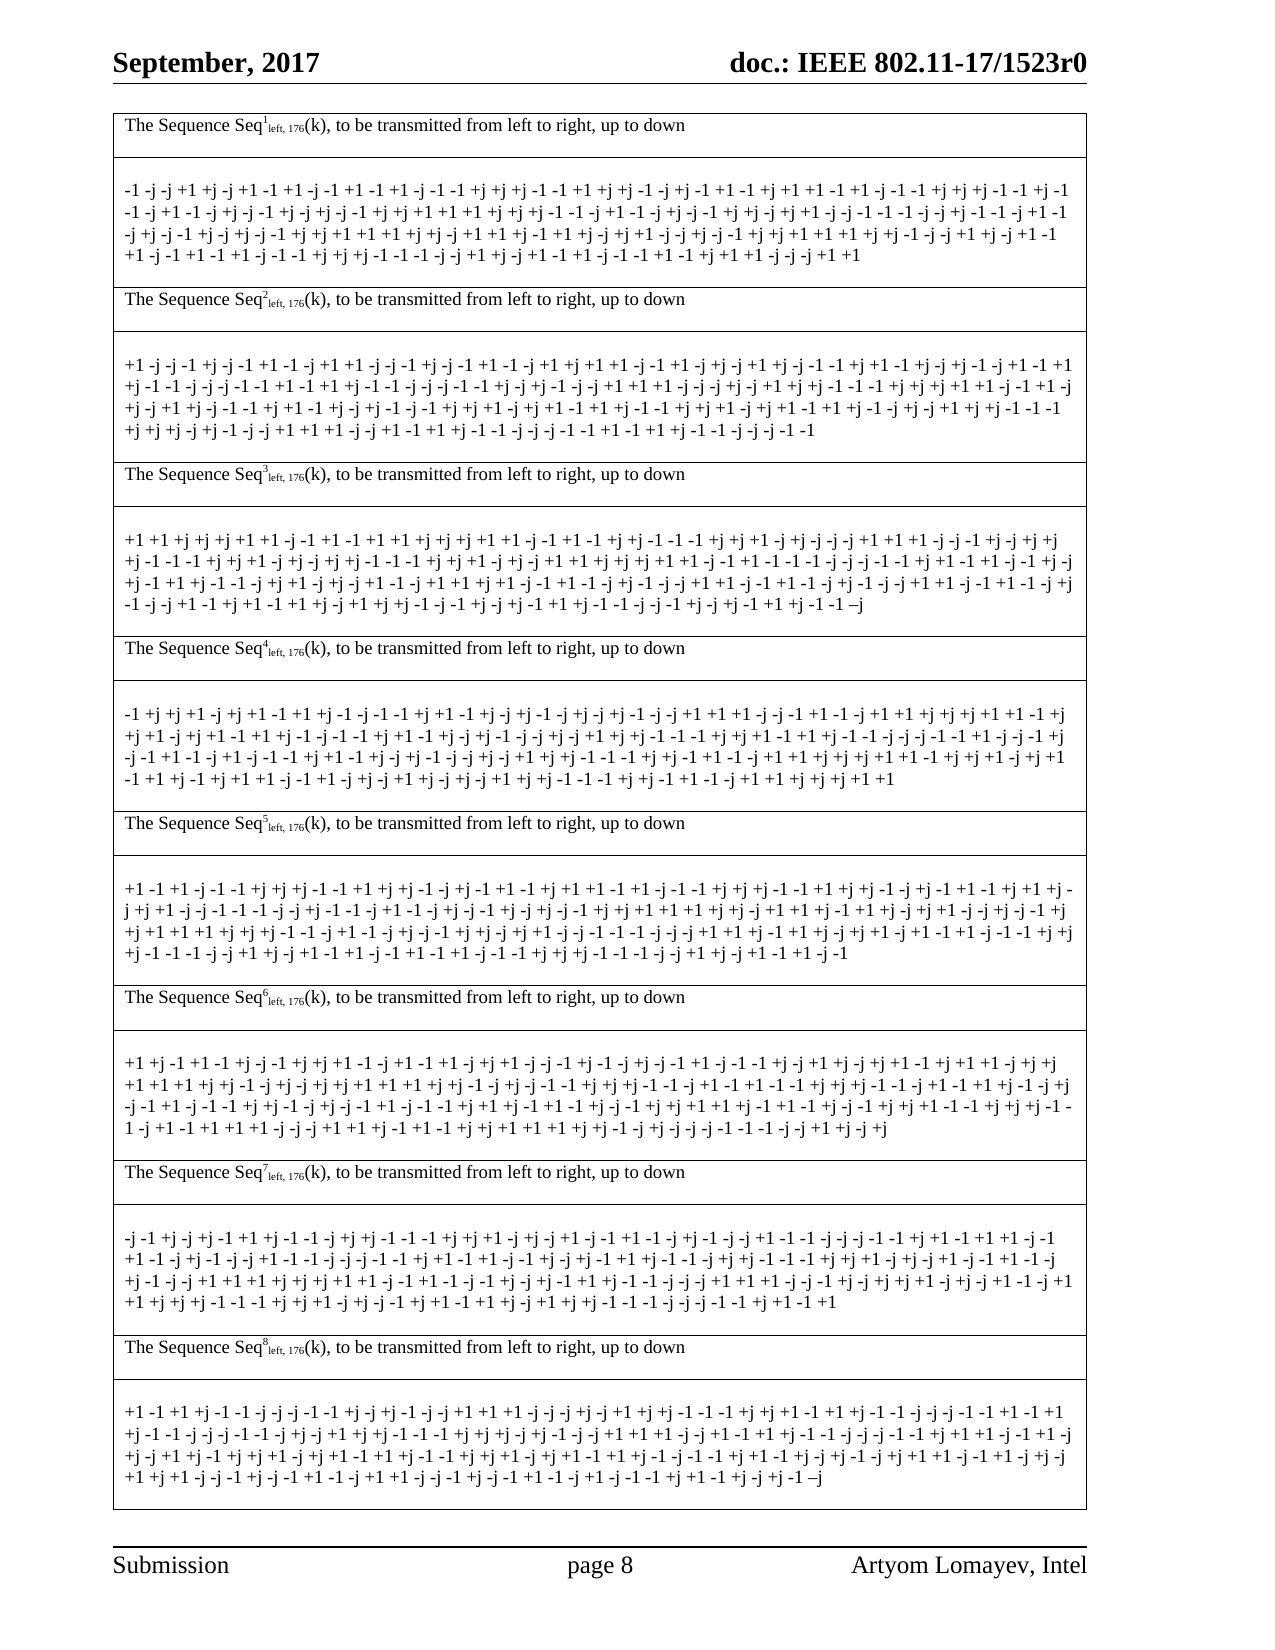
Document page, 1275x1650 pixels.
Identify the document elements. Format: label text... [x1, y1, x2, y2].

table_cell +1 -1 +1 +j -1 -1 -j -j -j -1 -1 +j -j +j -1 -j -j +1 +1 +1 -j -j -j +j -j +1 +j +j -1 -1 -1 +j +j +1 -1 +1 +j -1 -1 -j -j -j -1 -1 +1 -1 +1 +j -1 -1 -j -j -j -1 -1 -j +j -j +1 +j +j -1 -1 -1 +j +j +j -j +j -1 -j -j +1 +1 +1 -j -j +1 -1 +1 +j -1 -1 -j -j -j -1 -1 +j +1 +1 -j -1 +1 -j +j -j +1 +j -1 +j +j +1 -j +j +1 -1 +1 +j -1 -1 +j +j +1 -j +j +1 -1 +1 +j -1 -j -1 -1 +j +1 -1 +j -j +j -1 -j +j +1 +1 -j -1 +1 -j +j -j +1 +j +1 -j -j -1 +j -j -1 +1 -1 -j +1 +1 -j -j -1 +j -j -1 +1 -1 -j +1 -j -1 -1 +j +1 -1 +j -j +j -1 –j [114, 1380, 1086, 1509]
table_cell +1 -j -j -1 +j -j -1 +1 -1 -j +1 +1 -j -j -1 +j -j -1 +1 -1 -j +1 +j +1 +1 -j -1 +1 -j +j -j +1 +j -j -1 -1 +j +1 -1 +j -j +j -1 -j +1 -1 +1 +j -1 -1 -j -j -j -1 -1 +1 -1 +1 +j -1 -1 -j -j -j -1 -1 +j -j +j -1 -j -j +1 +1 +1 -j -j -j +j -j +1 +j +j -1 -1 -1 +j +j +j +1 +1 -j -1 +1 -j +j -j +1 +j -j -1 -1 +j +1 -1 +j -j +j -1 -j -1 +j +j +1 -j +j +1 -1 +1 +j -1 -1 +j +j +1 -j +j +1 -1 +1 +j -1 -j +j -j +1 +j +j -1 -1 -1 +j +j +j -j +j -1 -j -j +1 +1 +1 -j -j +1 -1 +1 +j -1 -1 -j -j -j -1 -1 +1 -1 +1 +j -1 -1 -j -j -j -1 -1 [114, 332, 1086, 462]
table_cell -1 -j -j +1 +j -j +1 -1 +1 -j -1 +1 -1 +1 -j -1 -1 +j +j +j -1 -1 +1 +j +j -1 -j +j -1 +1 -1 +j +1 +1 -1 +1 -j -1 -1 +j +j +j -1 -1 +j -1 -1 -j +1 -1 -j +j -j -1 +j -j +j -j -1 +j +j +1 +1 +1 +j +j +j -1 -1 -j +1 -1 -j +j -j -1 +j +j -j +j +1 -j -j -1 -1 -1 -j -j +j -1 -1 -j +1 -1 -j +j -j -1 +j -j +j -j -1 +j +j +1 +1 +1 +j +j -j +1 +1 +j -1 +1 +j -j +j +1 -j -j +j -j -1 +j +j +1 +1 +1 +j +j -1 -j -j +1 +j -j +1 -1 +1 -j -1 +1 -1 +1 -j -1 -1 +j +j +j -1 -1 -1 -j -j +1 +j -j +1 -1 +1 -j -1 -1 +1 -1 +j +1 +1 -j -j -j +1 +1 [114, 158, 1086, 287]
table_cell The Sequence Seq8left, 176(k), to be transmitted from left to right, up to down [114, 1336, 1086, 1379]
table_cell +1 +1 +j +j +j +1 +1 -j -1 +1 -1 +1 +1 +j +j +j +1 +1 -j -1 +1 -1 +j +j -1 -1 -1 +j +j +1 -j +j -j -j -j +1 +1 +1 -j -j -1 +j -j +j +j +j -1 -1 -1 +j +j +1 -j +j -j +j +j -1 -1 -1 +j +j +1 -j +j -j +1 +1 +j +j +j +1 +1 -j -1 +1 -1 -1 -1 -j -j -j -1 -1 +j +1 -1 +1 -j -1 +j -j +j -1 +1 +j -1 -1 -j +j +1 -j +j -j +1 -1 -j +1 +1 +j +1 -j -1 +1 -1 -j +j -1 -j -j +1 +1 -j -1 +1 -1 -j +j -1 -j -j +1 +1 -j -1 +1 -1 -j +j -1 -j -j +1 -1 +j +1 -1 +1 +j -j +1 +j +j -1 -j -1 +j -j +j -1 +1 +j -1 -1 -j -j -1 +j -j +j -1 +1 +j -1 -1 –j [114, 507, 1086, 636]
table_header The Sequence Seq1left, 176(k), to be transmitted from left to right, up to down [114, 114, 1086, 157]
table_cell -j -1 +j -j +j -1 +1 +j -1 -1 -j +j +j -1 -1 -1 +j +j +1 -j +j -j +1 -j -1 +1 -1 -j +j -1 -j -j +1 -1 -1 -j -j -j -1 -1 +j +1 -1 +1 +1 -j -1 +1 -1 -j +j -1 -j -j +1 -1 -1 -j -j -j -1 -1 +j +1 -1 +1 -j -1 +j -j +j -1 +1 +j -1 -1 -j +j +j -1 -1 -1 +j +j +1 -j +j -j +1 -j -1 +1 -1 -j +j -1 -j -j +1 +1 +1 +j +j +j +1 +1 -j -1 +1 -1 -j -1 +j -j +j -1 +1 +j -1 -1 -j -j -j +1 +1 +1 -j -j -1 +j -j +j +j +1 -j +j -j +1 -1 -j +1 +1 +j +j +j -1 -1 -1 +j +j +1 -j +j -j -1 +j +1 -1 +1 +j -j +1 +j +j -1 -1 -1 -j -j -j -1 -1 +j +1 -1 +1 [114, 1205, 1086, 1334]
table_cell +1 +j -1 +1 -1 +j -j -1 +j +j +1 -1 -j +1 -1 +1 -j +j +1 -j -j -1 +j -1 -j +j -j -1 +1 -j -1 -1 +j -j +1 +j -j +j +1 -1 +j +1 +1 -j +j +j +1 +1 +1 +j +j -1 -j +j -j +j +j +1 +1 +1 +j +j -1 -j +j -j -1 -1 +j +j +j -1 -1 -j +1 -1 +1 -1 -1 +j +j +j -1 -1 -j +1 -1 +1 +j -1 -j +j -j -1 +1 -j -1 -1 +j +j -1 -j +j -j -1 +1 -j -1 -1 +j +1 +j -1 +1 -1 +j -j -1 +j +j +1 +1 +j -1 +1 -1 +j -j -1 +j +j +1 -1 -1 +j +j +j -1 -1 -j +1 -1 +1 +1 +1 -j -j -j +1 +1 +j -1 +1 -1 +j +j +1 +1 +1 +j +j -1 -j +j -j -j -j -1 -1 -1 -j -j +1 +j -j +j [114, 1031, 1086, 1160]
table_cell The Sequence Seq7left, 176(k), to be transmitted from left to right, up to down [114, 1161, 1086, 1204]
table_cell The Sequence Seq2left, 176(k), to be transmitted from left to right, up to down [114, 288, 1086, 331]
table_cell +1 -1 +1 -j -1 -1 +j +j +j -1 -1 +1 +j +j -1 -j +j -1 +1 -1 +j +1 +1 -1 +1 -j -1 -1 +j +j +j -1 -1 +1 +j +j -1 -j +j -1 +1 -1 +j +1 +j -j +j +1 -j -j -1 -1 -1 -j -j +j -1 -1 -j +1 -1 -j +j -j -1 +j -j +j -j -1 +j +j +1 +1 +1 +j +j -j +1 +1 +j -1 +1 +j -j +j +1 -j -j +j -j -1 +j +j +1 +1 +1 +j +j +j -1 -1 -j +1 -1 -j +j -j -1 +j +j -j +j +1 -j -j -1 -1 -1 -j -j -j +1 +1 +j -1 +1 +j -j +j +1 -j +1 -1 +1 -j -1 -1 +j +j +j -1 -1 -1 -j -j +1 +j -j +1 -1 +1 -j -1 +1 -1 +1 -j -1 -1 +j +j +j -1 -1 -1 -j -j +1 +j -j +1 -1 +1 -j -1 [114, 856, 1086, 985]
table_cell The Sequence Seq6left, 176(k), to be transmitted from left to right, up to down [114, 986, 1086, 1029]
table_cell -1 +j +j +1 -j +j +1 -1 +1 +j -1 -j -1 -1 +j +1 -1 +j -j +j -1 -j +j -j +j -1 -j -j +1 +1 +1 -j -j -1 +1 -1 -j +1 +1 +j +j +j +1 +1 -1 +j +j +1 -j +j +1 -1 +1 +j -1 -j -1 -1 +j +1 -1 +j -j +j -1 -j -j +j -j +1 +j +j -1 -1 -1 +j +j +1 -1 +1 +j -1 -1 -j -j -j -1 -1 +1 -j -j -1 +j -j -1 +1 -1 -j +1 -j -1 -1 +j +1 -1 +j -j +j -1 -j -j +j -j +1 +j +j -1 -1 -1 +j +j -1 +1 -1 -j +1 +1 +j +j +j +1 +1 -1 +j +j +1 -j +j +1 -1 +1 +j -1 +j +1 +1 -j -1 +1 -j +j -j +1 +j -j +j -j +1 +j +j -1 -1 -1 +j +j -1 +1 -1 -j +1 +1 +j +j +j +1 +1 [114, 681, 1086, 811]
table_cell The Sequence Seq3left, 176(k), to be transmitted from left to right, up to down [114, 463, 1086, 506]
table_cell The Sequence Seq4left, 176(k), to be transmitted from left to right, up to down [114, 637, 1086, 680]
table_cell The Sequence Seq5left, 176(k), to be transmitted from left to right, up to down [114, 812, 1086, 855]
